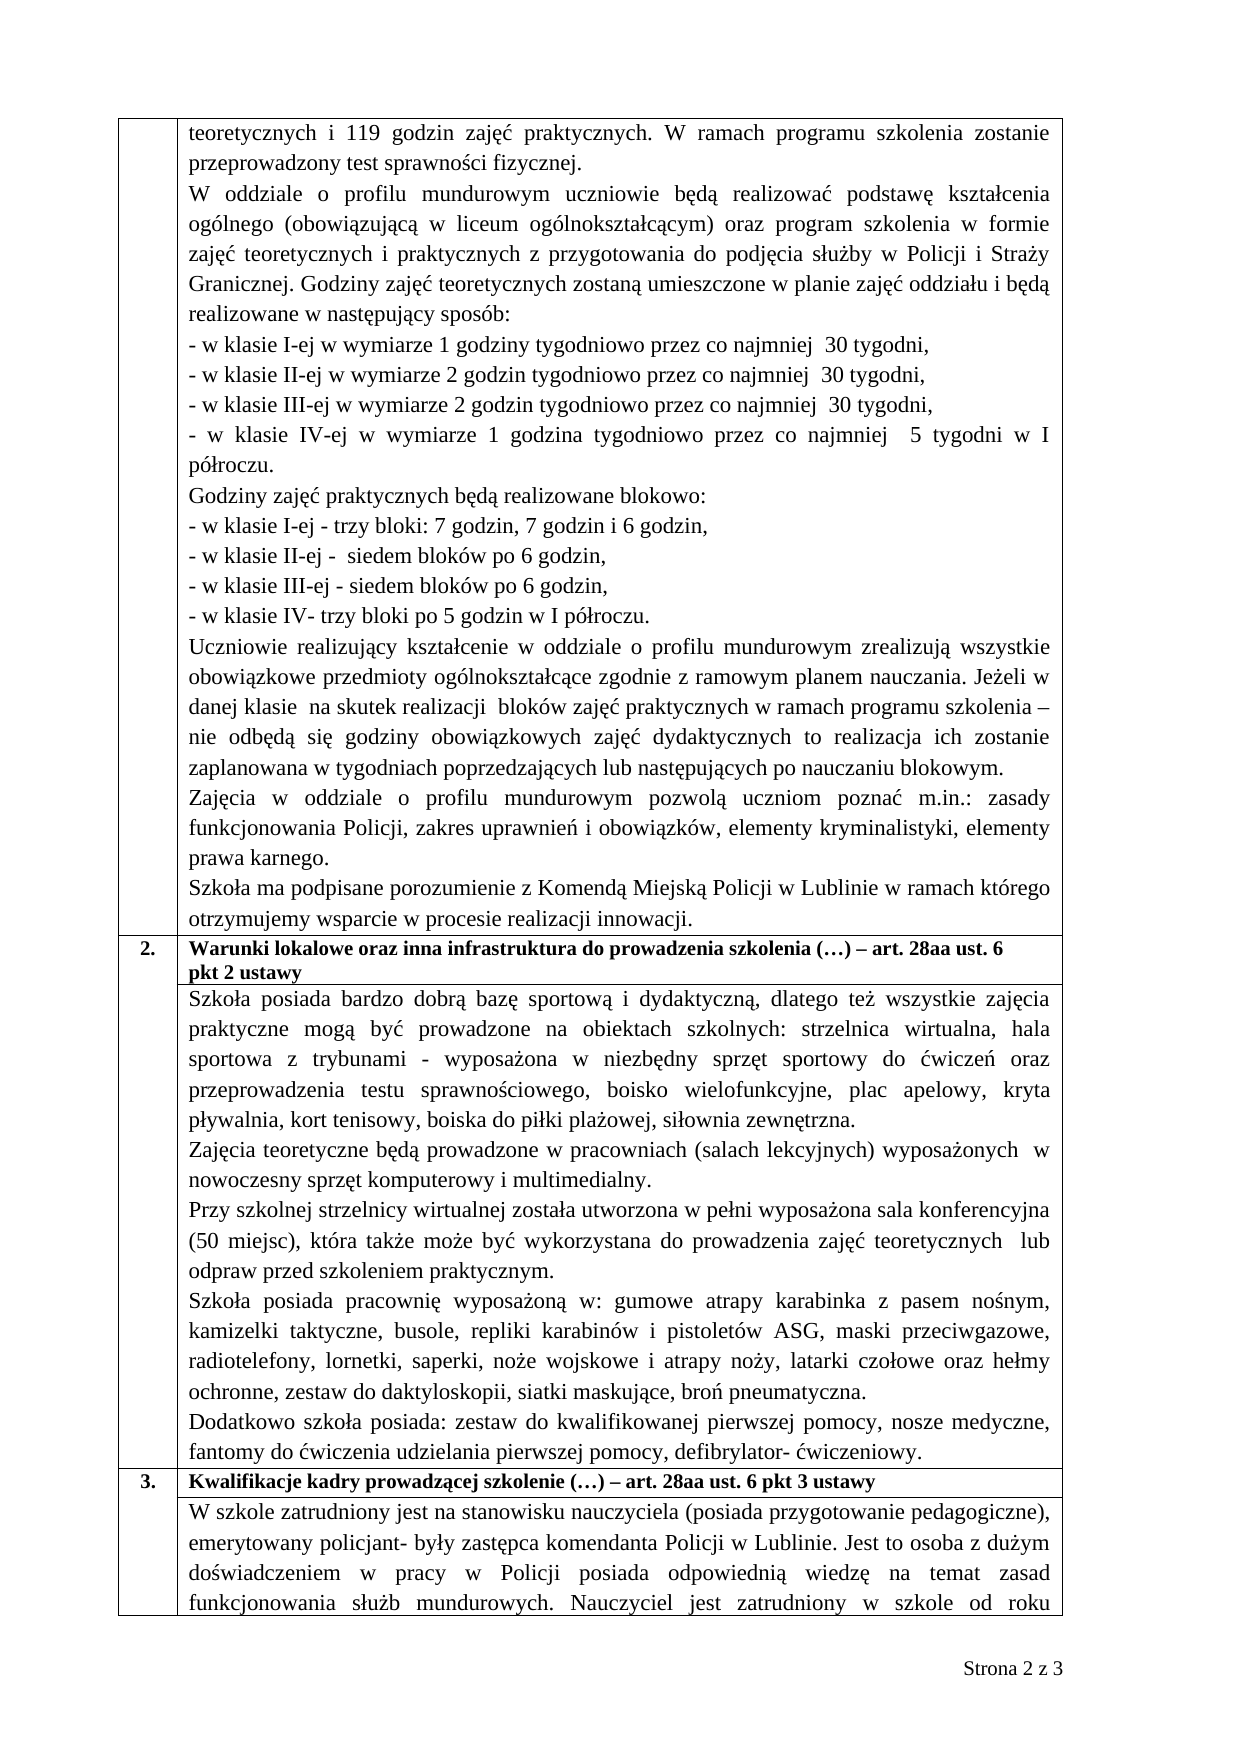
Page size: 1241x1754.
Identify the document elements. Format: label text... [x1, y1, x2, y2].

table_cell 3. [119, 1469, 177, 1615]
table_cell Warunki lokalowe oraz inna infrastruktura do prowadzenia szkolenia (…) – art. 28aa ust. 6 pkt 2 ustawy [178, 936, 1062, 984]
table_cell Szkoła posiada bardzo dobrą bazę sportową i dydaktyczną, dlatego też wszystkie zajęcia praktyczne mogą być prowadzone na obiektach szkolnych: strzelnica wirtualna, hala sportowa z trybunami - wyposażona w niezbędny sprzęt sportowy do ćwiczeń oraz przeprowadzenia testu sprawnościowego, boisko wielofunkcyjne, plac apelowy, kryta pływalnia, kort tenisowy, boiska do piłki plażowej, siłownia zewnętrzna. Zajęcia teoretyczne będą prowadzone w pracowniach (salach lekcyjnych) wyposażonych w nowoczesny sprzęt komputerowy i multimedialny. Przy szkolnej strzelnicy wirtualnej została utworzona w pełni wyposażona sala konferencyjna (50 miejsc), która także może być wykorzystana do prowadzenia zajęć teoretycznych lub odpraw przed szkoleniem praktycznym. Szkoła posiada pracownię wyposażoną w: gumowe atrapy karabinka z pasem nośnym, kamizelki taktyczne, busole, repliki karabinów i pistoletów ASG, maski przeciwgazowe, radiotelefony, lornetki, saperki, noże wojskowe i atrapy noży, latarki czołowe oraz hełmy ochronne, zestaw do daktyloskopii, siatki maskujące, broń pneumatyczna. Dodatkowo szkoła posiada: zestaw do kwalifikowanej pierwszej pomocy, nosze medyczne, fantomy do ćwiczenia udzielania pierwszej pomocy, defibrylator- ćwiczeniowy. [178, 985, 1062, 1468]
table_cell [119, 936, 177, 1468]
table_cell Kwalifikacje kadry prowadzącej szkolenie (…) – art. 28aa ust. 6 pkt 3 ustawy [178, 1469, 1062, 1497]
